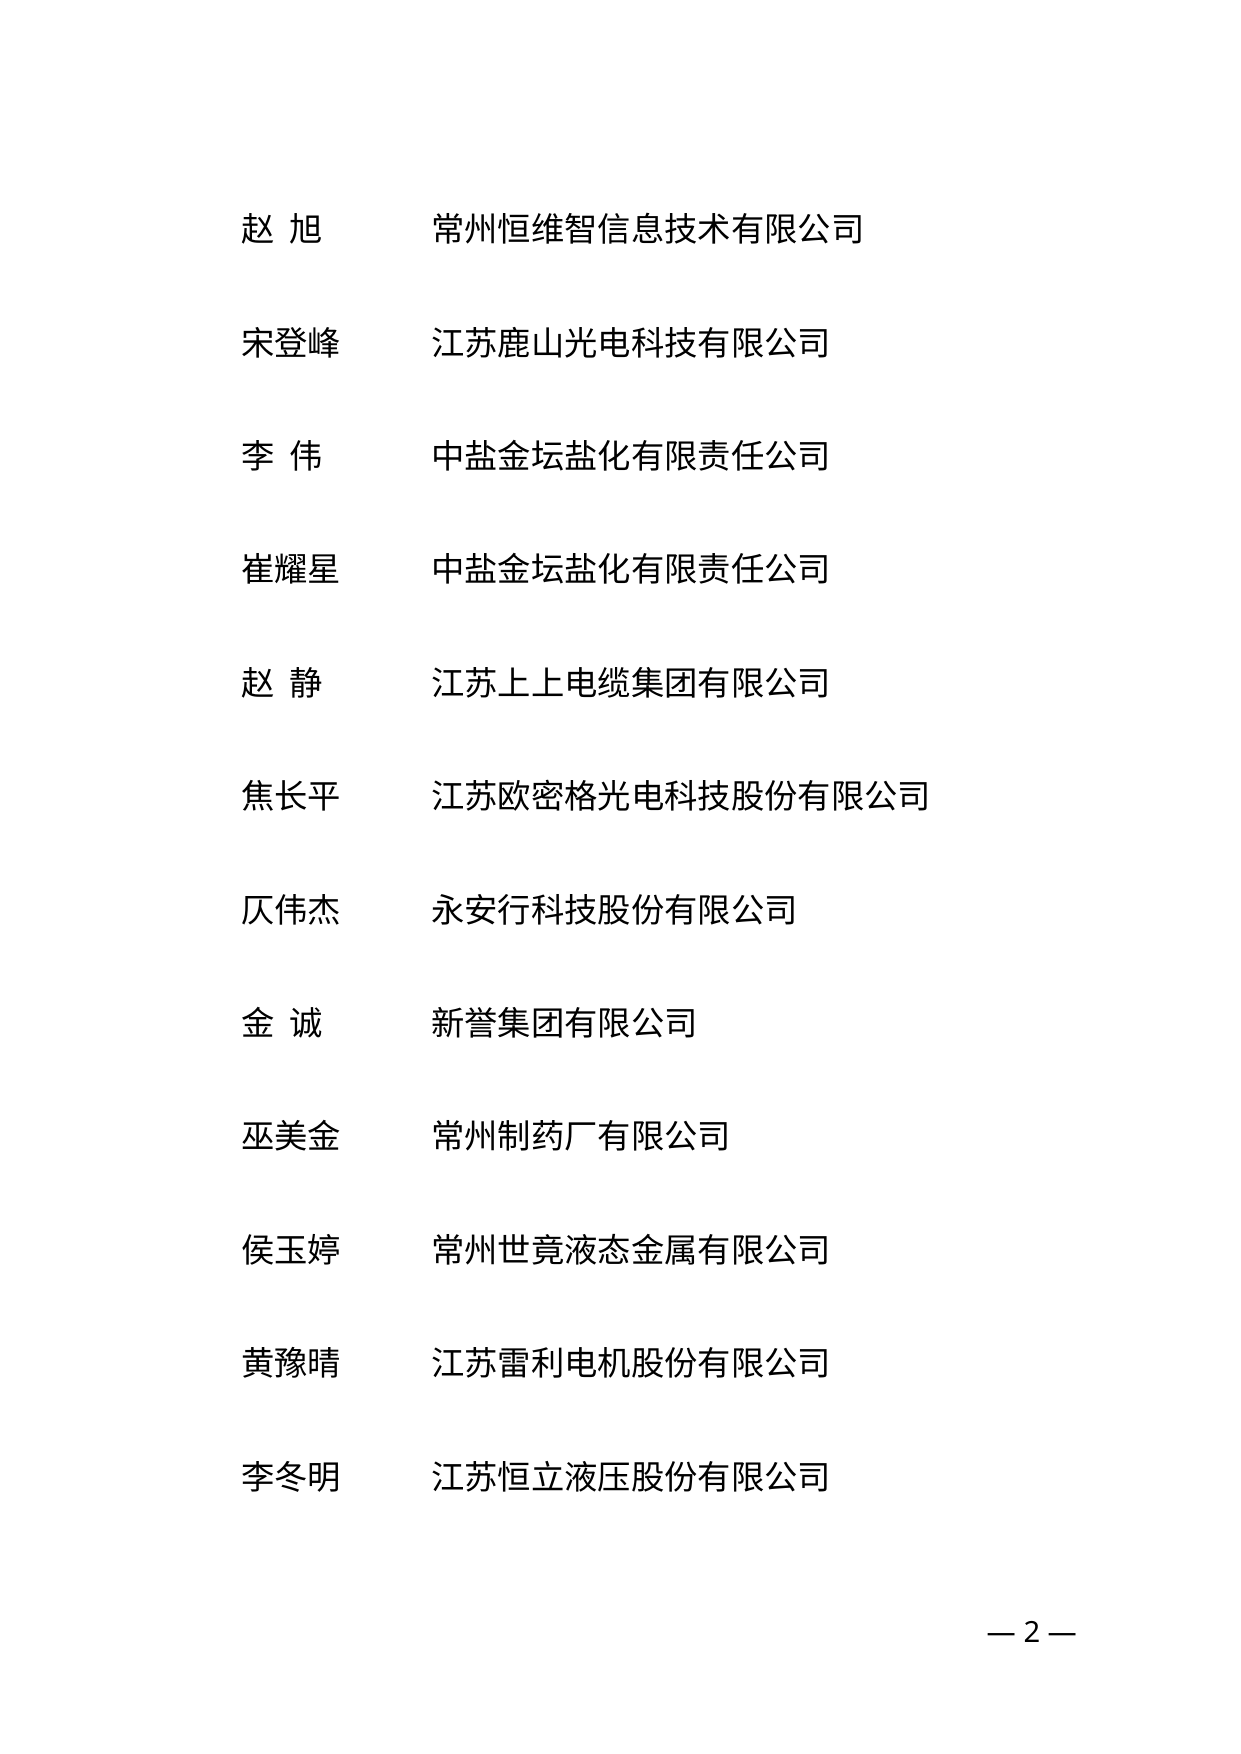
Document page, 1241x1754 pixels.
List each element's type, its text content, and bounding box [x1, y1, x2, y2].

text 黄豫晴 江苏雷利电机股份有限公司 [174, 1329, 1098, 1394]
text 宋登峰 江苏鹿山光电科技有限公司 [174, 308, 1098, 373]
text 巫美金 常州制药厂有限公司 [174, 1102, 1098, 1167]
text 赵 旭 常州恒维智信息技术有限公司 [174, 194, 1098, 259]
text 焦长平 江苏欧密格光电科技股份有限公司 [174, 762, 1098, 827]
text 李冬明 江苏恒立液压股份有限公司 [174, 1442, 1098, 1507]
text 赵 静 江苏上上电缆集团有限公司 [174, 648, 1098, 713]
text 金 诚 新誉集团有限公司 [174, 988, 1098, 1053]
text 李 伟 中盐金坛盐化有限责任公司 [174, 421, 1098, 486]
text 仄伟杰 永安行科技股份有限公司 [174, 875, 1098, 940]
text 侯玉婷 常州世竟液态金属有限公司 [174, 1215, 1098, 1280]
text 崔耀星 中盐金坛盐化有限责任公司 [174, 535, 1098, 600]
